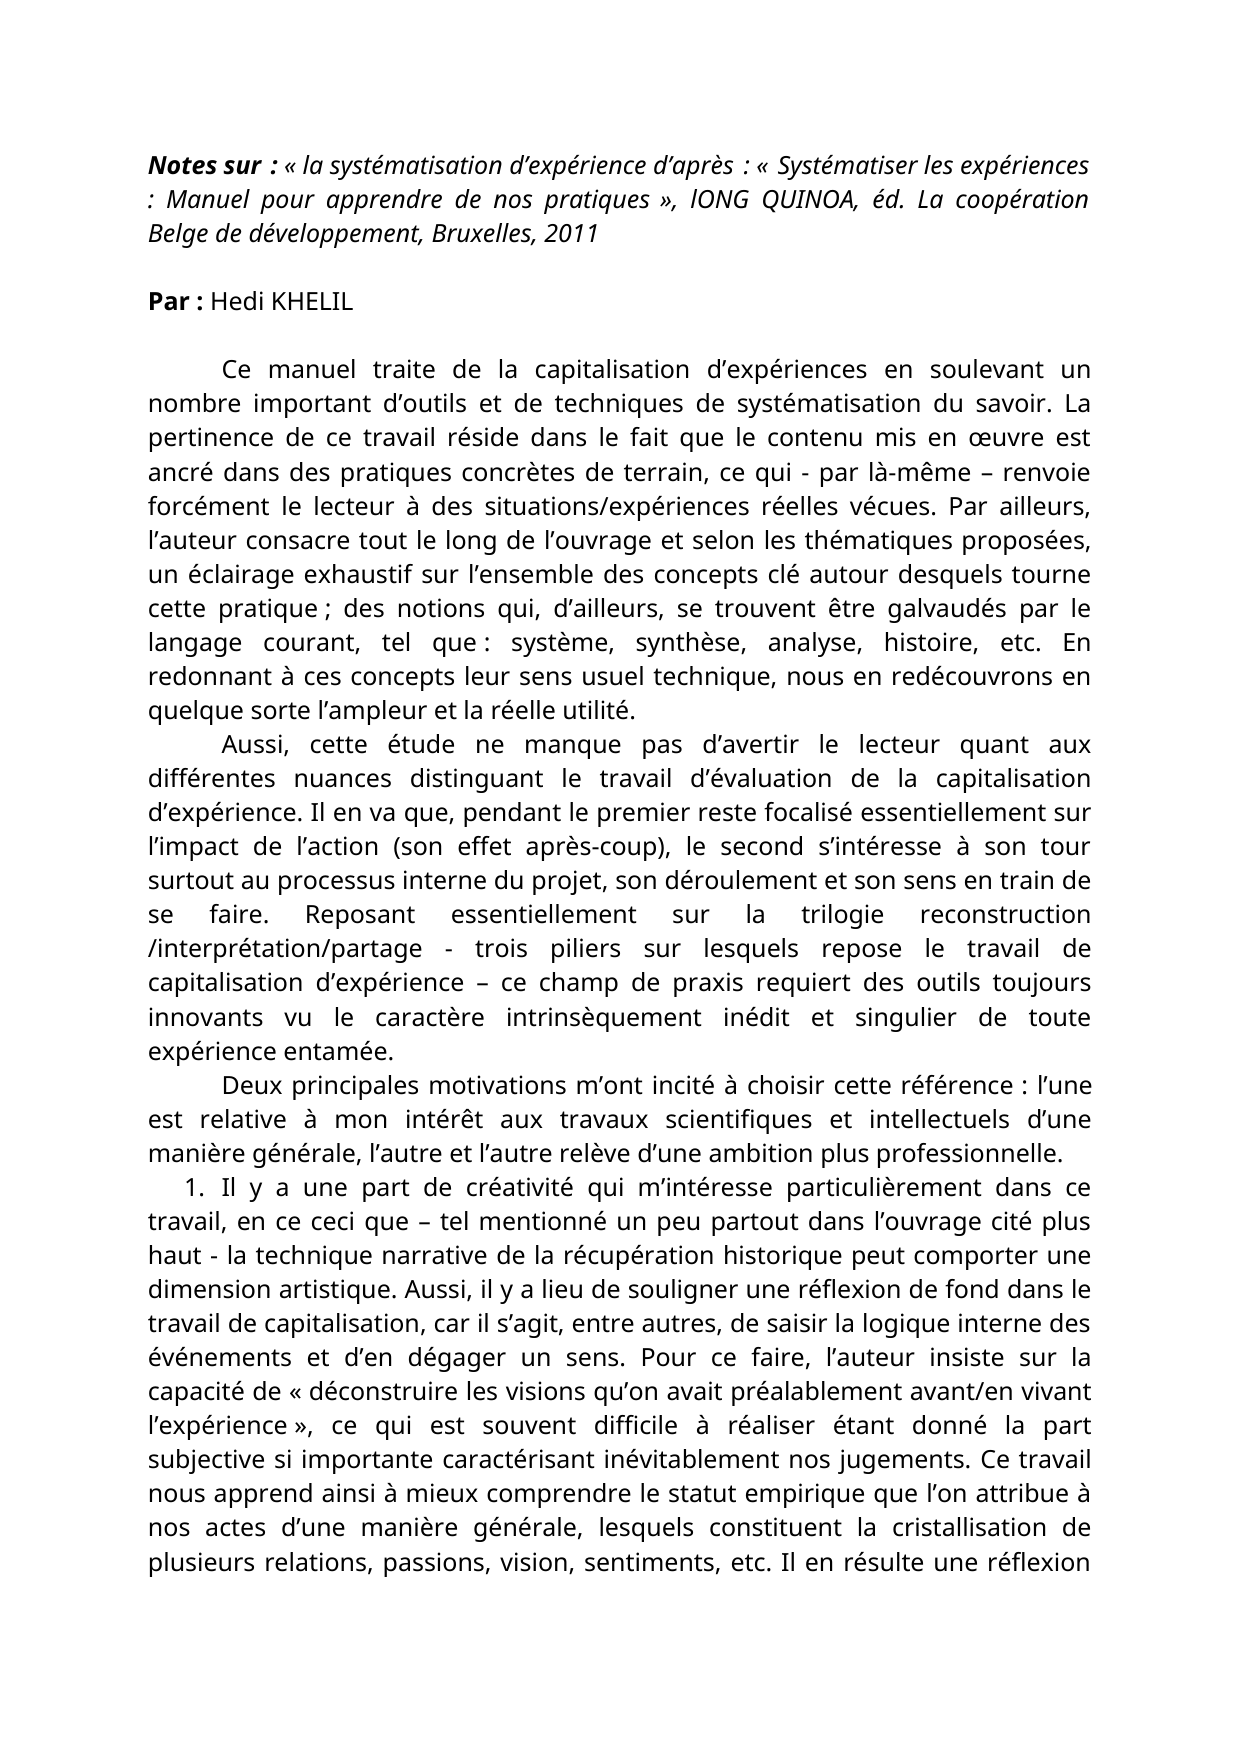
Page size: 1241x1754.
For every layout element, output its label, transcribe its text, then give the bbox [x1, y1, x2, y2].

text Par : Hedi KHELIL [148, 284, 1093, 318]
text Notes sur : « la systématisation d’expérience d’après : « Systématiser les expériences : Manuel pour apprendre de nos pratiques », lONG QUINOA, éd. La coopération Belge de développement, Bruxelles, 2011 [148, 148, 1093, 250]
text Aussi, cette étude ne manque pas d’avertir le lecteur quant aux différentes nuances distinguant le travail d’évaluation de la capitalisation d’expérience. Il en va que, pendant le premier reste focalisé essentiellement sur l’impact de l’action (son effet après-coup), le second s’intéresse à son tour surtout au processus interne du projet, son déroulement et son sens en train de se faire. Reposant essentiellement sur la trilogie reconstruction /interprétation/partage - trois piliers sur lesquels repose le travail de capitalisation d’expérience – ce champ de praxis requiert des outils toujours innovants vu le caractère intrinsèquement inédit et singulier de toute expérience entamée. [148, 727, 1093, 1067]
text Ce manuel traite de la capitalisation d’expériences en soulevant un nombre important d’outils et de techniques de systématisation du savoir. La pertinence de ce travail réside dans le fait que le contenu mis en œuvre est ancré dans des pratiques concrètes de terrain, ce qui - par là-même – renvoie forcément le lecteur à des situations/expériences réelles vécues. Par ailleurs, l’auteur consacre tout le long de l’ouvrage et selon les thématiques proposées, un éclairage exhaustif sur l’ensemble des concepts clé autour desquels tourne cette pratique ; des notions qui, d’ailleurs, se trouvent être galvaudés par le langage courant, tel que : système, synthèse, analyse, histoire, etc. En redonnant à ces concepts leur sens usuel technique, nous en redécouvrons en quelque sorte l’ampleur et la réelle utilité. [148, 352, 1093, 727]
text Deux principales motivations m’ont incité à choisir cette référence : l’une est relative à mon intérêt aux travaux scientifiques et intellectuels d’une manière générale, l’autre et l’autre relève d’une ambition plus professionnelle. [148, 1067, 1093, 1169]
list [148, 1169, 1093, 1578]
